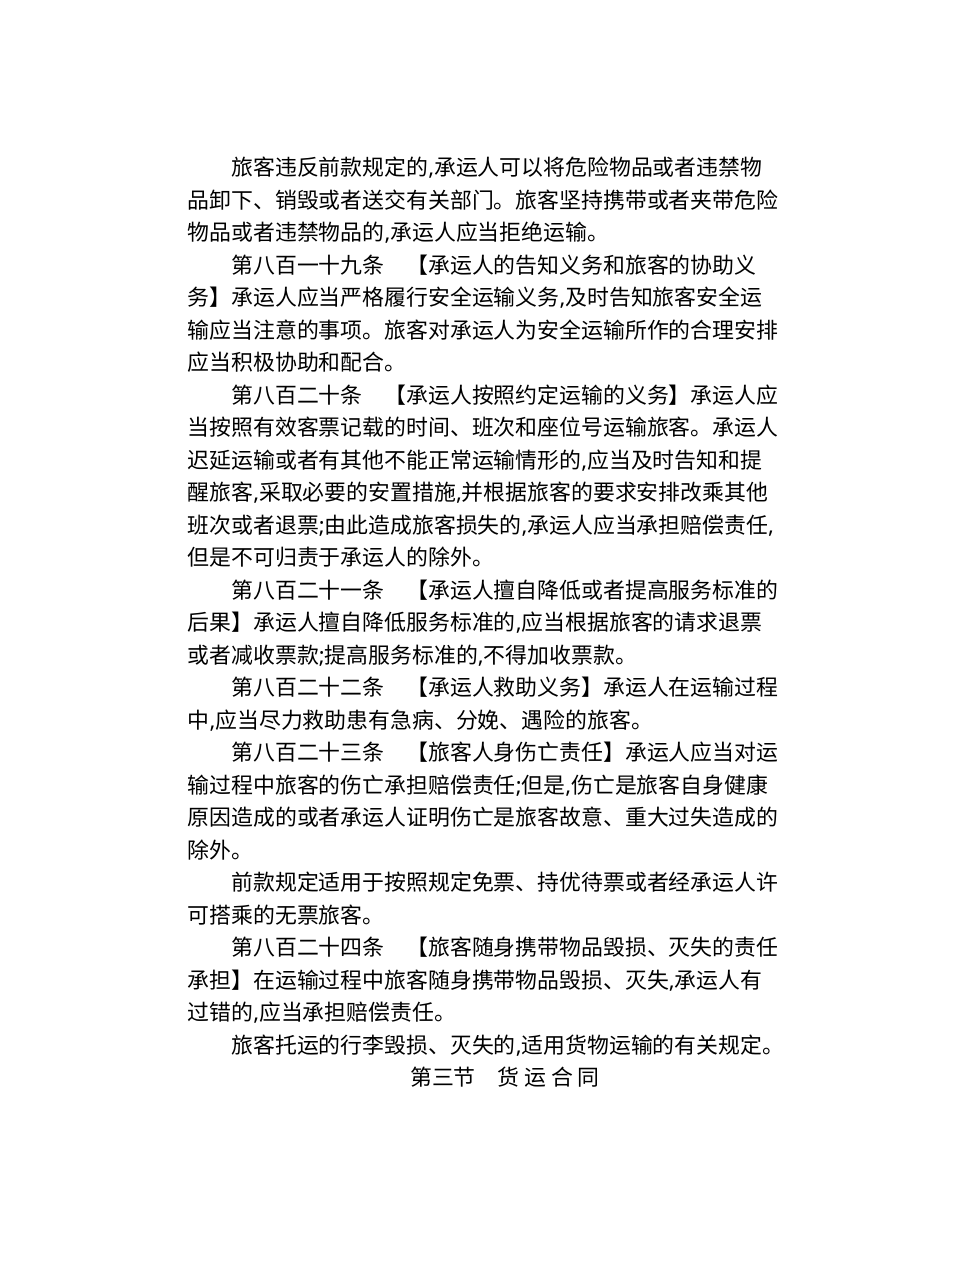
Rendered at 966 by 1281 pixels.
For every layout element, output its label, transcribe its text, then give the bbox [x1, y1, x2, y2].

text 前款规定适用于按照规定免票、持优待票或者经承运人许可搭乘的无票旅客。 [187, 865, 778, 930]
text 第八百一十九条 【承运人的告知义务和旅客的协助义务】承运人应当严格履行安全运输义务,及时告知旅客安全运输应当注意的事项。旅客对承运人为安全运输所作的合理安排应当积极协助和配合。 [187, 247, 778, 377]
text 第八百二十条 【承运人按照约定运输的义务】承运人应当按照有效客票记载的时间、班次和座位号运输旅客。承运人迟延运输或者有其他不能正常运输情形的,应当及时告知和提醒旅客,采取必要的安置措施,并根据旅客的要求安排改乘其他班次或者退票;由此造成旅客损失的,承运人应当承担赔偿责任,但是不可归责于承运人的除外。 [187, 377, 778, 572]
text 旅客托运的行李毁损、灭失的,适用货物运输的有关规定。 [187, 1027, 778, 1060]
text 第三节 货 运 合 同 [187, 1060, 778, 1092]
text 第八百二十三条 【旅客人身伤亡责任】承运人应当对运输过程中旅客的伤亡承担赔偿责任;但是,伤亡是旅客自身健康原因造成的或者承运人证明伤亡是旅客故意、重大过失造成的除外。 [187, 735, 778, 865]
text 第八百二十一条 【承运人擅自降低或者提高服务标准的后果】承运人擅自降低服务标准的,应当根据旅客的请求退票或者减收票款;提高服务标准的,不得加收票款。 [187, 572, 778, 670]
text 第八百二十二条 【承运人救助义务】承运人在运输过程中,应当尽力救助患有急病、分娩、遇险的旅客。 [187, 670, 778, 735]
text 第八百二十四条 【旅客随身携带物品毁损、灭失的责任承担】在运输过程中旅客随身携带物品毁损、灭失,承运人有过错的,应当承担赔偿责任。 [187, 930, 778, 1027]
text 旅客违反前款规定的,承运人可以将危险物品或者违禁物品卸下、销毁或者送交有关部门。旅客坚持携带或者夹带危险物品或者违禁物品的,承运人应当拒绝运输。 [187, 150, 778, 247]
